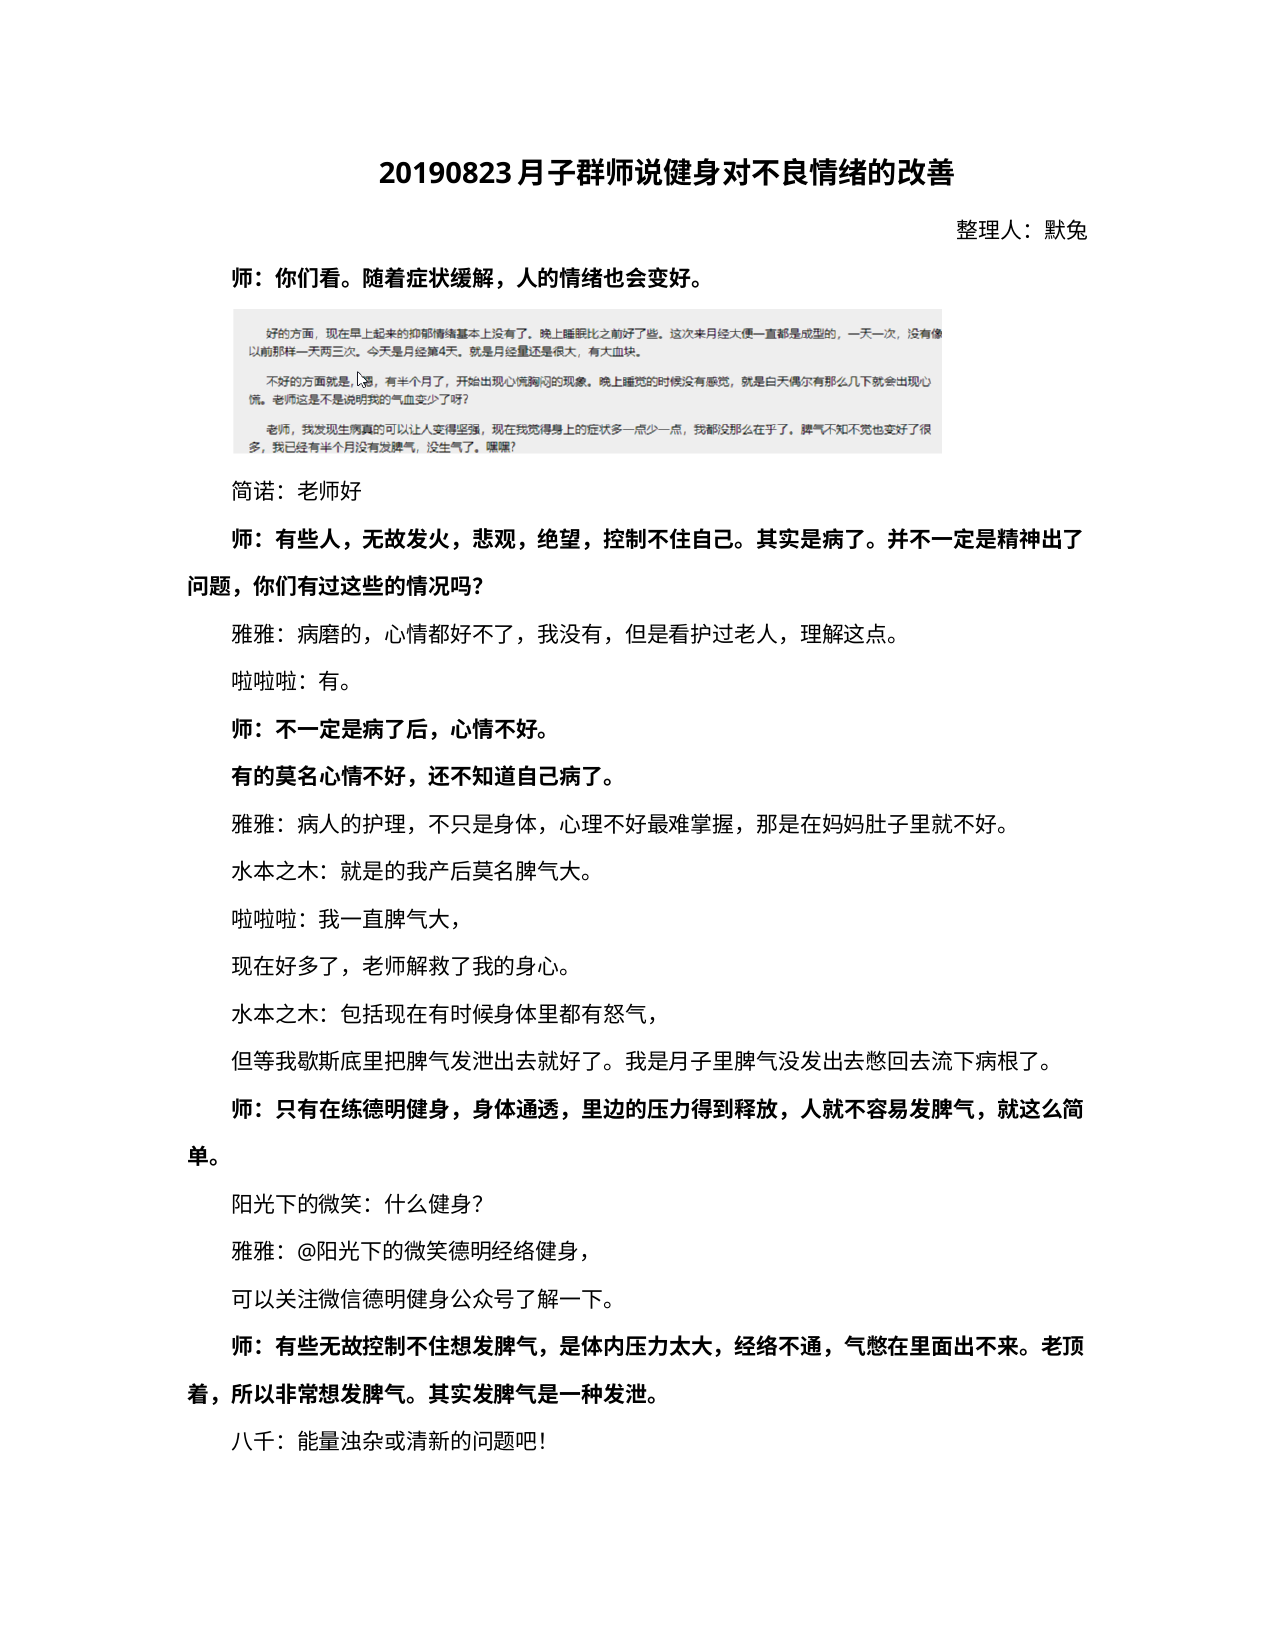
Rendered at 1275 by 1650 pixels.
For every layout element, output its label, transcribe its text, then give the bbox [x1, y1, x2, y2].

text 啦啦啦：我一直脾气大， [187, 902, 1087, 933]
text 简诺：老师好 [187, 474, 1087, 506]
text 20190823月子群师说健身对不良情绪的改善 [187, 150, 1087, 192]
text 师：有些人，无故发火，悲观，绝望，控制不住自己。其实是病了。并不一定是精神出了问题，你们有过这些的情况吗？ [187, 522, 1087, 601]
text 现在好多了，老师解救了我的身心。 [187, 949, 1087, 981]
text 但等我歇斯底里把脾气发泄出去就好了。我是月子里脾气没发出去憋回去流下病根了。 [187, 1044, 1087, 1076]
text 师：有些无故控制不住想发脾气，是体内压力太大，经络不通，气憋在里面出不来。老顶着，所以非常想发脾气。其实发脾气是一种发泄。 [187, 1329, 1087, 1408]
text 有的莫名心情不好，还不知道自己病了。 [187, 759, 1087, 791]
text 师：只有在练德明健身，身体通透，里边的压力得到释放，人就不容易发脾气，就这么简单。 [187, 1092, 1087, 1171]
text 啦啦啦：有。 [187, 664, 1087, 696]
picture [233, 308, 942, 459]
text 师：不一定是病了后，心情不好。 [187, 712, 1087, 743]
text 整理人：默兔 [187, 213, 1087, 245]
text 师：你们看。随着症状缓解，人的情绪也会变好。 [187, 261, 1087, 293]
text 雅雅：病磨的，心情都好不了，我没有，但是看护过老人，理解这点。 [187, 617, 1087, 648]
text 雅雅：病人的护理，不只是身体，心理不好最难掌握，那是在妈妈肚子里就不好。 [187, 807, 1087, 838]
text 水本之木：包括现在有时候身体里都有怒气， [187, 997, 1087, 1028]
text 阳光下的微笑：什么健身？ [187, 1187, 1087, 1218]
text 水本之木：就是的我产后莫名脾气大。 [187, 854, 1087, 886]
text 可以关注微信德明健身公众号了解一下。 [187, 1282, 1087, 1313]
text 八千：能量浊杂或清新的问题吧！ [187, 1424, 1087, 1456]
text 雅雅：@阳光下的微笑德明经络健身， [187, 1234, 1087, 1266]
